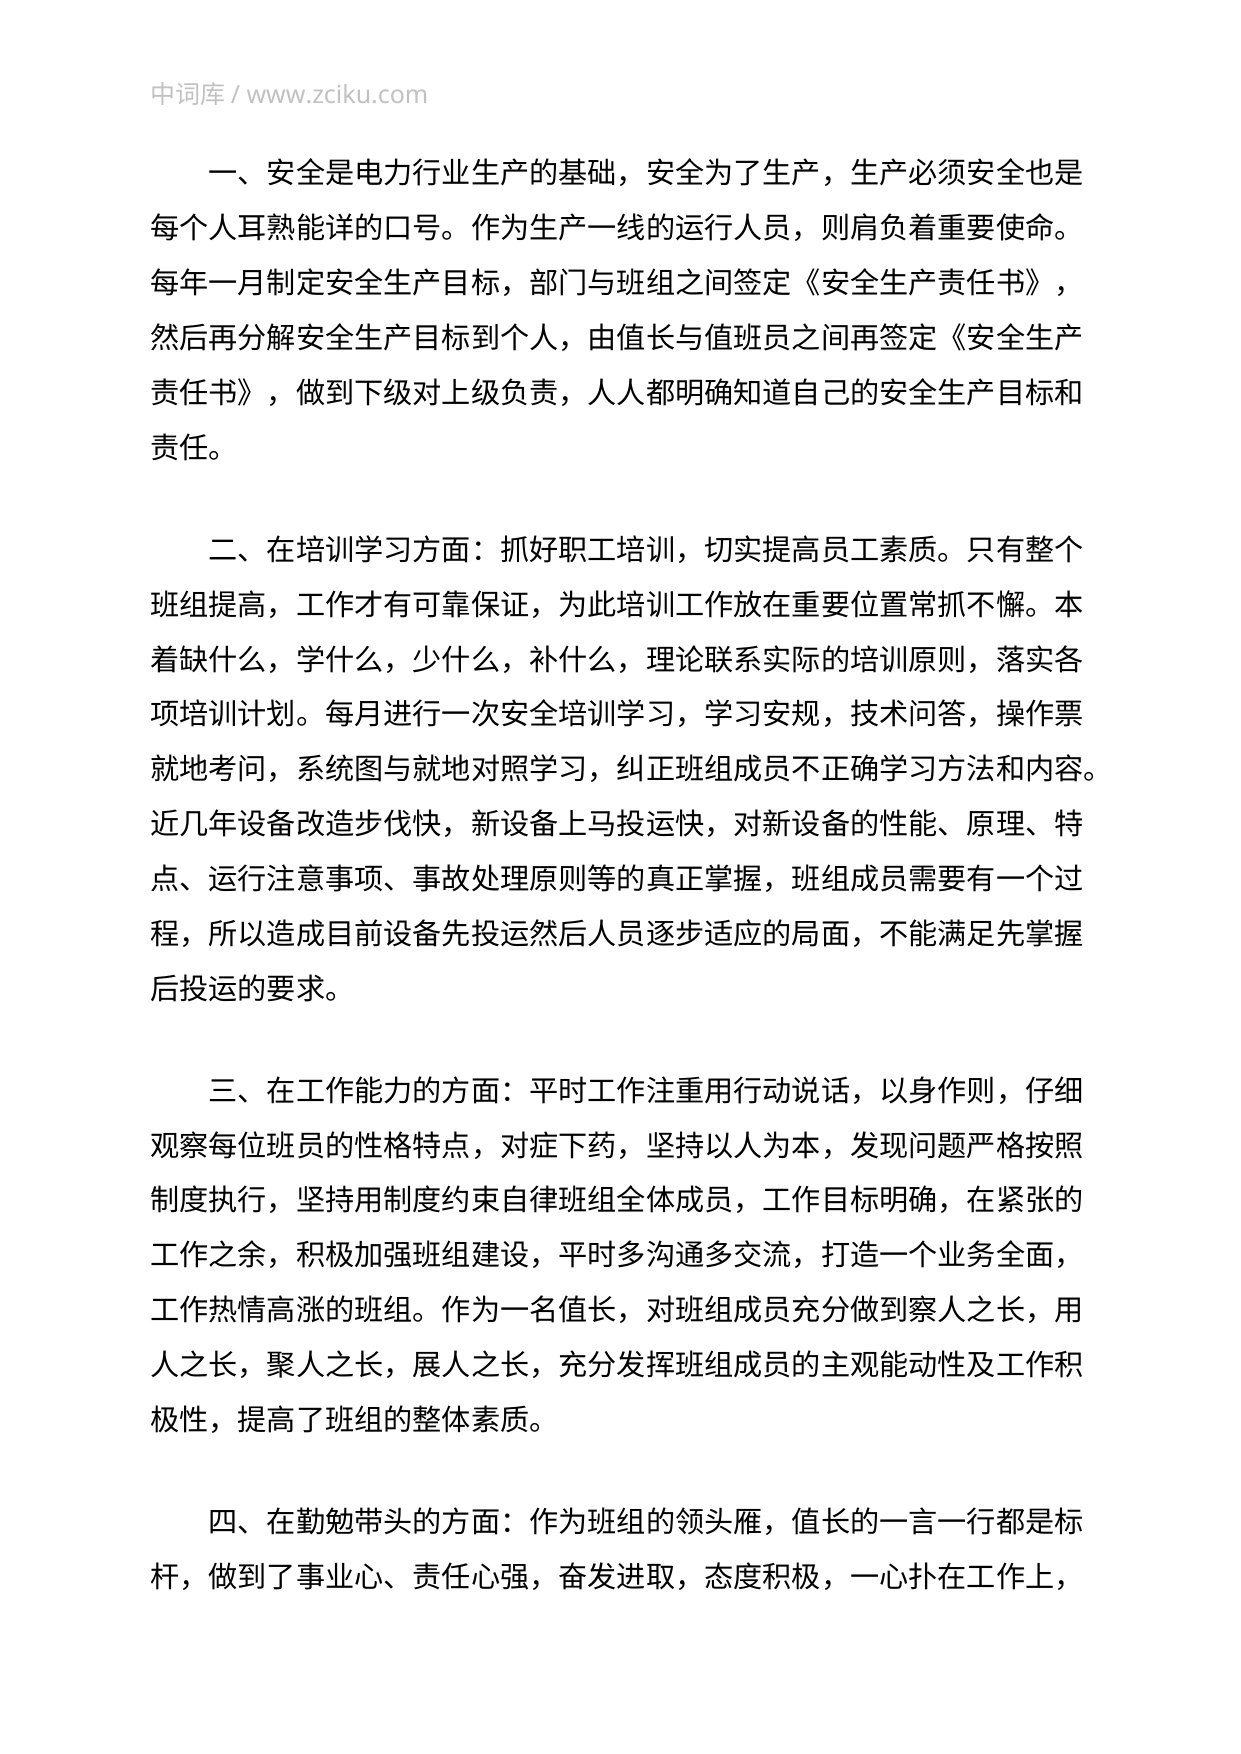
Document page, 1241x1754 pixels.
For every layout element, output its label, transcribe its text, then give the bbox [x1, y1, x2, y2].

text 二、在培训学习方面：抓好职工培训，切实提高员工素质。只有整个班组提高，工作才有可靠保证，为此培训工作放在重要位置常抓不懈。本着缺什么，学什么，少什么，补什么，理论联系实际的培训原则，落实各项培训计划。每月进行一次安全培训学习，学习安规，技术问答，操作票就地考问，系统图与就地对照学习，纠正班组成员不正确学习方法和内容。近几年设备改造步伐快，新设备上马投运快，对新设备的性能、原理、特点、运行注意事项、事故处理原则等的真正掌握，班组成员需要有一个过程，所以造成目前设备先投运然后人员逐步适应的局面，不能满足先掌握后投运的要求。 [150, 526, 1090, 1008]
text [150, 1498, 1090, 1596]
text 三、在工作能力的方面：平时工作注重用行动说话，以身作则，仔细观察每位班员的性格特点，对症下药，坚持以人为本，发现问题严格按照制度执行，坚持用制度约束自律班组全体成员，工作目标明确，在紧张的工作之余，积极加强班组建设，平时多沟通多交流，打造一个业务全面，工作热情高涨的班组。作为一名值长，对班组成员充分做到察人之长，用人之长，聚人之长，展人之长，充分发挥班组成员的主观能动性及工作积极性，提高了班组的整体素质。 [150, 1067, 1090, 1439]
text 一、安全是电力行业生产的基础，安全为了生产，生产必须安全也是每个人耳熟能详的口号。作为生产一线的运行人员，则肩负着重要使命。每年一月制定安全生产目标，部门与班组之间签定《安全生产责任书》，然后再分解安全生产目标到个人，由值长与值班员之间再签定《安全生产责任书》，做到下级对上级负责，人人都明确知道自己的安全生产目标和责任。 [150, 150, 1090, 467]
